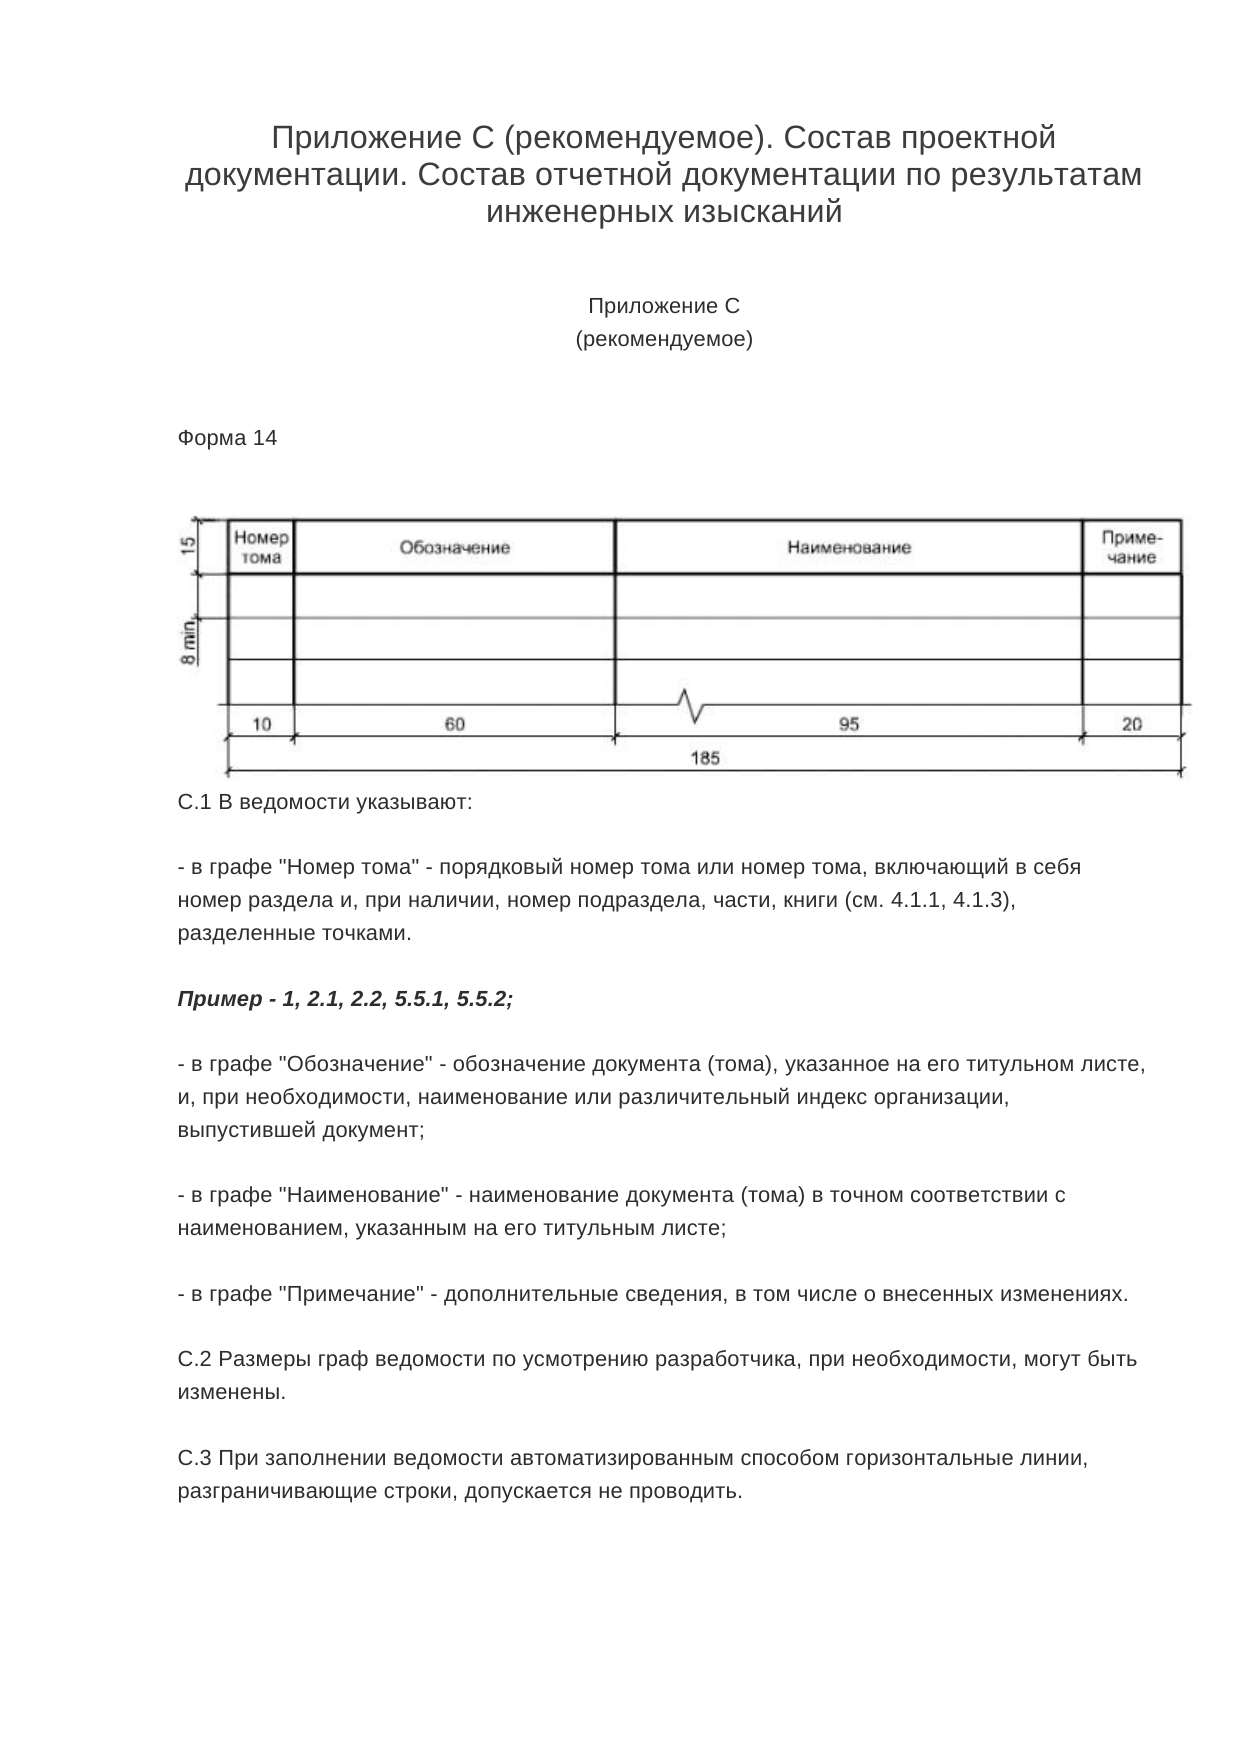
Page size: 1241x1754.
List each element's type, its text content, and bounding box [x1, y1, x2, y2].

text Приложение С (рекомендуемое). Состав проектной документации. Состав отчетной документации по результатам инженерных изысканий [177, 118, 1152, 229]
text Форма 14 [177, 351, 1152, 515]
text С.2 Размеры граф ведомости по усмотрению разработчика, при необходимости, могут быть изменены. [177, 1339, 1152, 1437]
picture [177, 515, 1193, 781]
text Приложение С (рекомендуемое) [177, 253, 1152, 351]
text С.3 При заполнении ведомости автоматизированным способом горизонтальные линии, разграничивающие строки, допускается не проводить. [177, 1437, 1152, 1568]
text С.1 В ведомости указывают: - в графе "Номер тома" - порядковый номер тома или номер тома, включающий в себя номер раздела и, при наличии, номер подраздела, части, книги (см. 4.1.1, 4.1.3), разделенные точками. Пример - 1, 2.1, 2.2, 5.5.1, 5.5.2; - в графе "Обозначение" - обозначение документа (тома), указанное на его титульном листе, и, при необходимости, наименование или различительный индекс организации, выпустившей документ; - в графе "Наименование" - наименование документа (тома) в точном соответствии с наименованием, указанным на его титульным листе; - в графе "Примечание" - дополнительные сведения, в том числе о внесенных изменениях. [177, 781, 1152, 1339]
